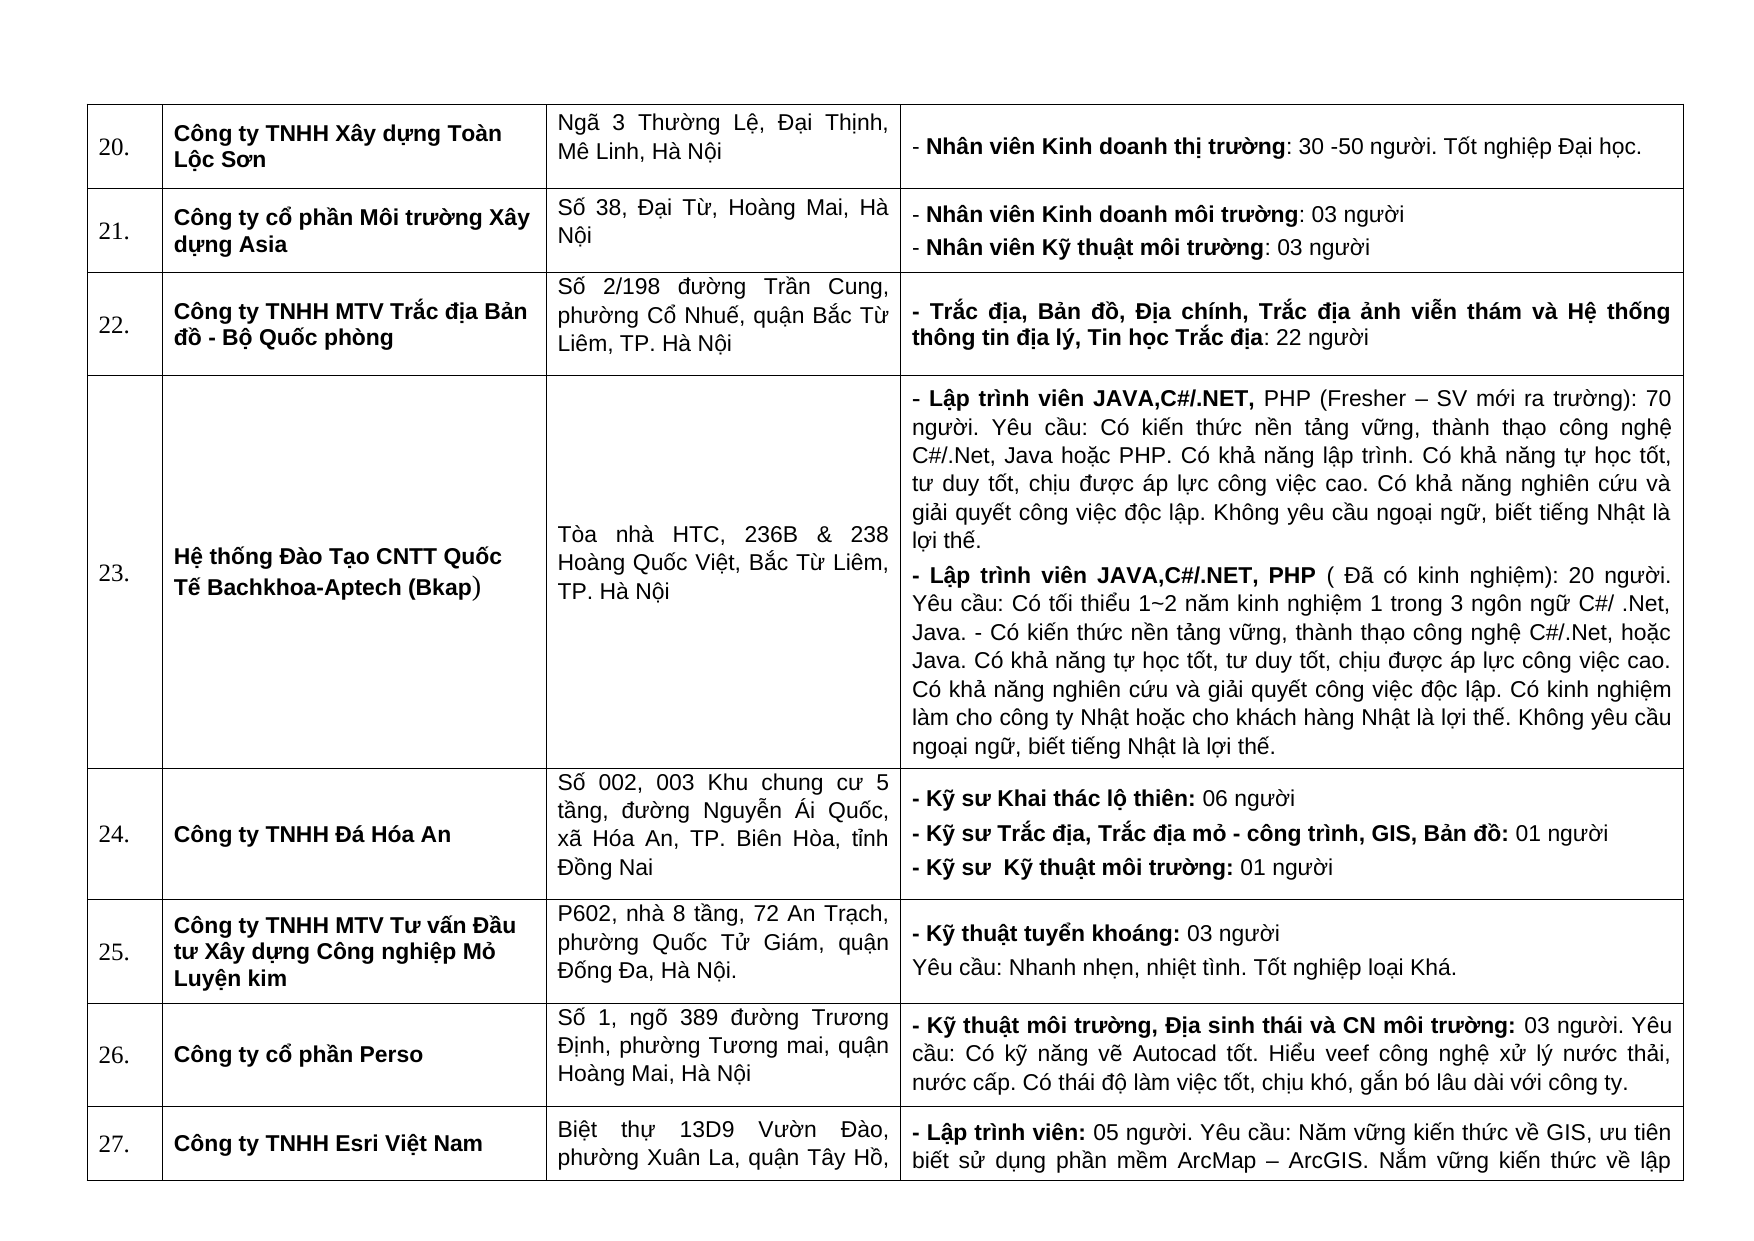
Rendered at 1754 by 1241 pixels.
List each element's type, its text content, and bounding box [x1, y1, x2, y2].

table_cell Số 38, Đại Từ, Hoàng Mai, Hà Nội [547, 189, 900, 272]
table_cell [88, 1004, 162, 1106]
table_cell Hệ thống Đào Tạo CNTT Quốc Tế Bachkhoa-Aptech (Bkap) [163, 376, 546, 767]
table_cell Số 002, 003 Khu chung cư 5 tầng, đường Nguyễn Ái Quốc, xã Hóa An, TP. Biên Hòa, tỉnh Đồng Nai [547, 769, 900, 899]
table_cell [163, 1107, 546, 1180]
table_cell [901, 1107, 1683, 1180]
table_cell Công ty TNHH MTV Tư vấn Đầu tư Xây dựng Công nghiệp Mỏ Luyện kim [163, 900, 546, 1002]
table_cell [88, 376, 162, 767]
table_cell [88, 105, 162, 188]
table_cell Số 1, ngõ 389 đường Trương Định, phường Tương mai, quận Hoàng Mai, Hà Nội [547, 1004, 900, 1106]
table_cell - Lập trình viên JAVA,C#/.NET, PHP (Fresher – SV mới ra trường): 70 người. Yêu cầu: Có kiến thức nền tảng vững, thành thạo công nghệ C#/.Net, Java hoặc PHP. Có khả năng lập trình. Có khả năng tự học tốt, tư duy tốt, chịu được áp lực công việc cao. Có khả năng nghiên cứu và giải quyết công việc độc lập. Không yêu cầu ngoại ngữ, biết tiếng Nhật là lợi thế. - Lập trình viên JAVA,C#/.NET, PHP ( Đã có kinh nghiệm): 20 người. Yêu cầu: Có tối thiểu 1~2 năm kinh nghiệm 1 trong 3 ngôn ngữ C#/ .Net, Java. - Có kiến thức nền tảng vững, thành thạo công nghệ C#/.Net, hoặc Java. Có khả năng tự học tốt, tư duy tốt, chịu được áp lực công việc cao. Có khả năng nghiên cứu và giải quyết công việc độc lập. Có kinh nghiệm làm cho công ty Nhật hoặc cho khách hàng Nhật là lợi thế. Không yêu cầu ngoại ngữ, biết tiếng Nhật là lợi thế. [901, 376, 1683, 767]
table_cell - Kỹ sư Khai thác lộ thiên: 06 người - Kỹ sư Trắc địa, Trắc địa mỏ - công trình, GIS, Bản đồ: 01 người - Kỹ sư Kỹ thuật môi trường: 01 người [901, 769, 1683, 899]
table_cell [88, 189, 162, 272]
table_cell [88, 769, 162, 899]
table_cell Công ty TNHH Đá Hóa An [163, 769, 546, 899]
table_cell [88, 1107, 162, 1180]
table_cell [88, 900, 162, 1002]
table_cell Tòa nhà HTC, 236B & 238 Hoàng Quốc Việt, Bắc Từ Liêm, TP. Hà Nội [547, 376, 900, 767]
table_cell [547, 1107, 900, 1180]
table_cell P602, nhà 8 tầng, 72 An Trạch, phường Quốc Tử Giám, quận Đống Đa, Hà Nội. [547, 900, 900, 1002]
table_cell Công ty TNHH Xây dựng Toàn Lộc Sơn [163, 105, 546, 188]
table_cell - Kỹ thuật tuyển khoáng: 03 người Yêu cầu: Nhanh nhẹn, nhiệt tình. Tốt nghiệp loại Khá. [901, 900, 1683, 1002]
table_cell - Trắc địa, Bản đồ, Địa chính, Trắc địa ảnh viễn thám và Hệ thống thông tin địa lý, Tin học Trắc địa: 22 người [901, 273, 1683, 375]
table_cell Công ty cổ phần Môi trường Xây dựng Asia [163, 189, 546, 272]
table_cell Ngã 3 Thường Lệ, Đại Thịnh, Mê Linh, Hà Nội [547, 105, 900, 188]
table_cell - Kỹ thuật môi trường, Địa sinh thái và CN môi trường: 03 người. Yêu cầu: Có kỹ năng vẽ Autocad tốt. Hiểu veef công nghệ xử lý nước thải, nước cấp. Có thái độ làm việc tốt, chịu khó, gắn bó lâu dài với công ty. [901, 1004, 1683, 1106]
table_cell Công ty cổ phần Perso [163, 1004, 546, 1106]
table_cell Công ty TNHH MTV Trắc địa Bản đồ - Bộ Quốc phòng [163, 273, 546, 375]
table_cell - Nhân viên Kinh doanh môi trường: 03 người - Nhân viên Kỹ thuật môi trường: 03 người [901, 189, 1683, 272]
table_cell Số 2/198 đường Trần Cung, phường Cổ Nhuế, quận Bắc Từ Liêm, TP. Hà Nội [547, 273, 900, 375]
table_cell [88, 273, 162, 375]
table_cell - Nhân viên Kinh doanh thị trường: 30 -50 người. Tốt nghiệp Đại học. [901, 105, 1683, 188]
